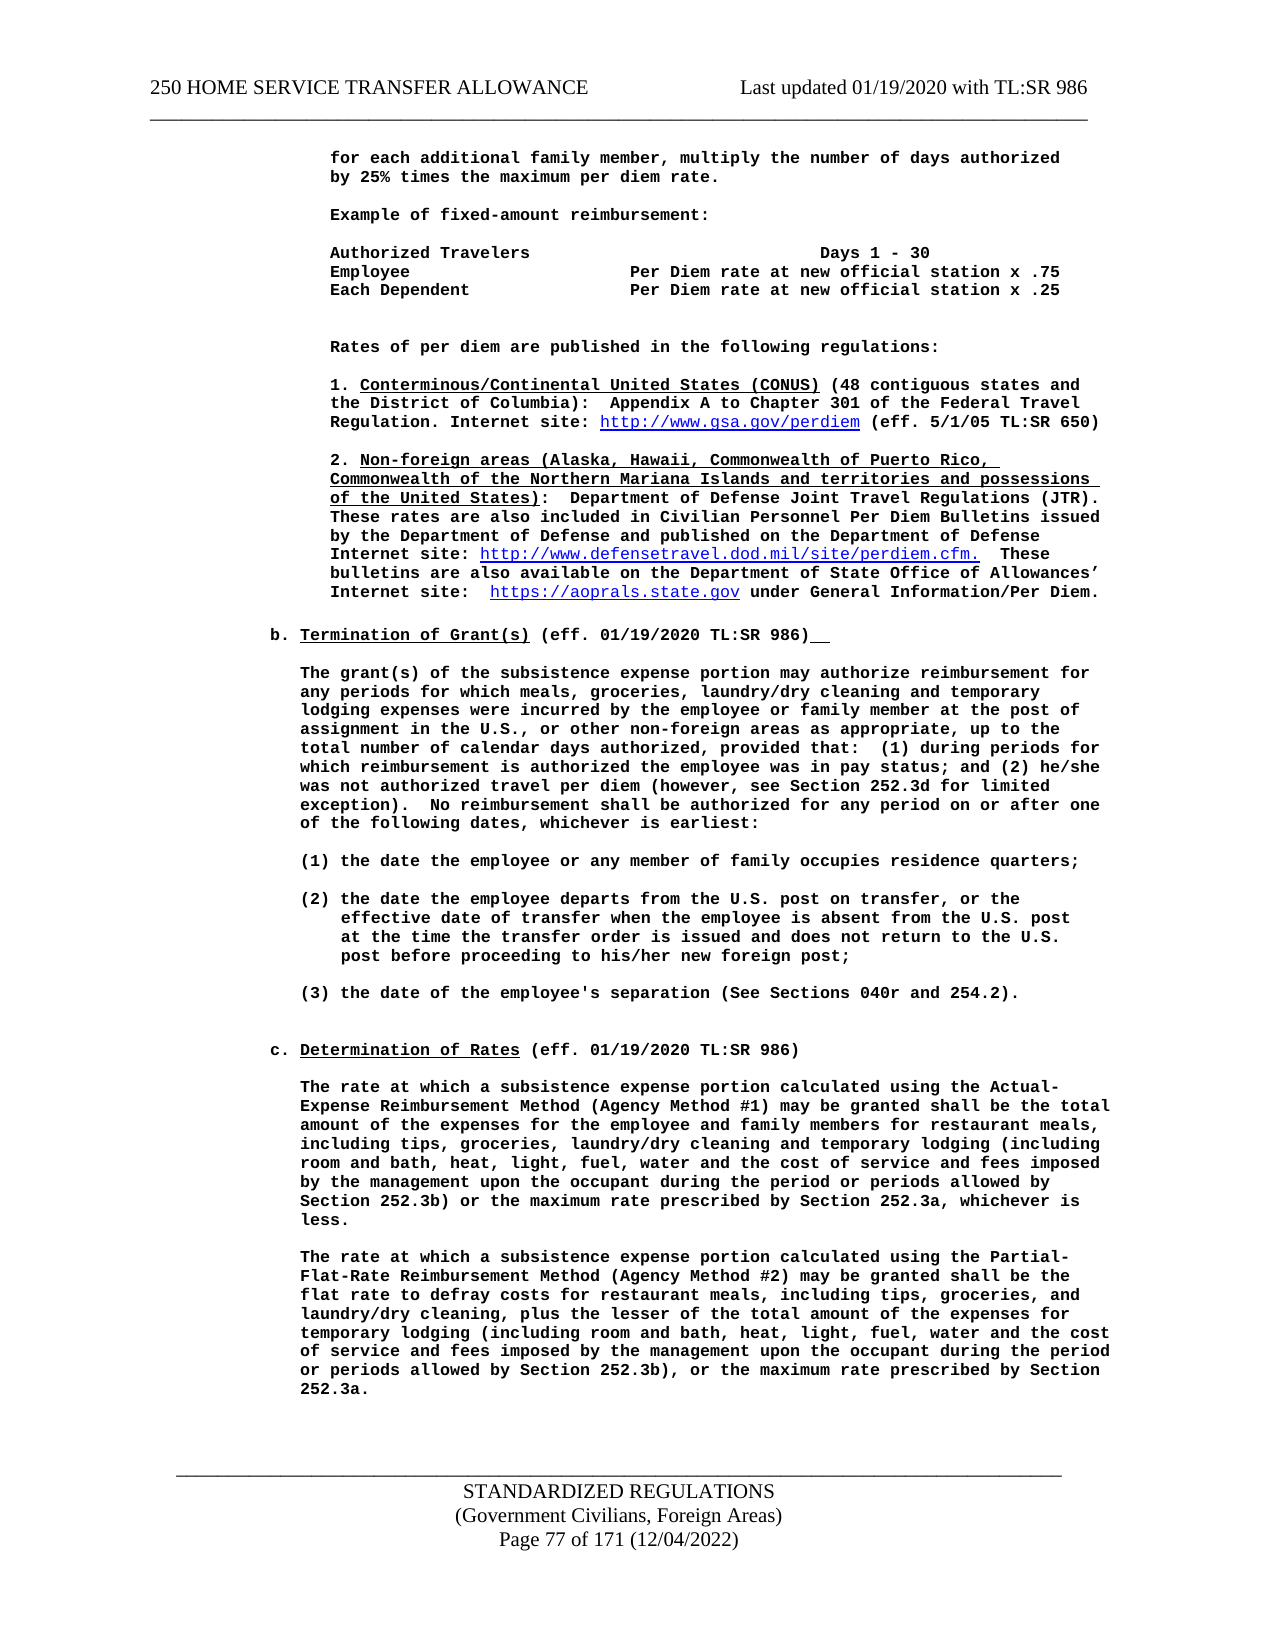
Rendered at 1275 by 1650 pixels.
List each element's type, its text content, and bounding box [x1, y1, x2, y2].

text Example of fixed-amount reimbursement: [330, 207, 1117, 225]
text 2. Non-foreign areas (Alaska, Hawaii, Commonwealth of Puerto Rico, Commonwealth of the Northern Mariana Islands and territories and possessions of the United States): Department of Defense Joint Travel Regulations (JTR). These rates are also included in Civilian Personnel Per Diem Bulletins issued by the Department of Defense and published on the Department of Defense Internet site: http://www.defensetravel.dod.mil/site/perdiem.cfm. These bulletins are also available on the Department of State Office of Allowances’ Internet site: https://aoprals.state.gov under General Information/Per Diem. [330, 452, 1117, 602]
text Each Dependent Per Diem rate at new official station x .25 [330, 282, 1117, 301]
text (3) the date of the employee's separation (See Sections 040r and 254.2). [300, 985, 1087, 1004]
text (2) the date the employee departs from the U.S. post on transfer, or the effective date of transfer when the employee is absent from the U.S. post at the time the transfer order is issued and does not return to the U.S. post before proceeding to his/her new foreign post; [300, 891, 1087, 966]
text b. Termination of Grant(s) (eff. 01/19/2020 TL:SR 986) [270, 627, 1087, 645]
text The rate at which a subsistence expense portion calculated using the Actual-Expense Reimbursement Method (Agency Method #1) may be granted shall be the total amount of the expenses for the employee and family members for restaurant meals, including tips, groceries, laundry/dry cleaning and temporary lodging (including room and bath, heat, light, fuel, water and the cost of service and fees imposed by the management upon the occupant during the period or periods allowed by Section 252.3b) or the maximum rate prescribed by Section 252.3a, whichever is less. [300, 1079, 1117, 1230]
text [330, 150, 1087, 188]
text 1. Conterminous/Continental United States (CONUS) (48 contiguous states and the ): Appendix A to Chapter 301 of the Federal Travel Regulation. Internet site: http://www.gsa.gov/perdiem (eff. 5/1/05 TL:SR 650) [330, 376, 1117, 433]
text Authorized Travelers Days 1 - 30 [330, 244, 1117, 263]
text The rate at which a subsistence expense portion calculated using the Partial-Flat-Rate Reimbursement Method (Agency Method #2) may be granted shall be the flat rate to defray costs for restaurant meals, including tips, groceries, and laundry/dry cleaning, plus the lesser of the total amount of the expenses for temporary lodging (including room and bath, heat, light, fuel, water and the cost of service and fees imposed by the management upon the occupant during the period or periods allowed by Section 252.3b), or the maximum rate prescribed by Section 252.3a. [300, 1249, 1117, 1399]
text (1) the date the employee or any member of family occupies residence quarters; [300, 853, 1087, 872]
text c. Determination of Rates (eff. 01/19/2020 TL:SR 986) [270, 1041, 1087, 1060]
text Rates of per diem are published in the following regulations: [330, 338, 1117, 357]
text Employee Per Diem rate at new official station x .75 [330, 263, 1117, 282]
text The grant(s) of the subsistence expense portion may authorize reimbursement for any periods for which meals, groceries, laundry/dry cleaning and temporary lodging expenses were incurred by the employee or family member at the post of assignment in the U.S., or other non-foreign areas as appropriate, up to the total number of calendar days authorized, provided that: (1) during periods for which reimbursement is authorized the employee was in pay status; and (2) he/she was not authorized travel per diem (however, see Section 252.3d for limited exception). No reimbursement shall be authorized for any period on or after one of the following dates, whichever is earliest: [300, 664, 1117, 834]
